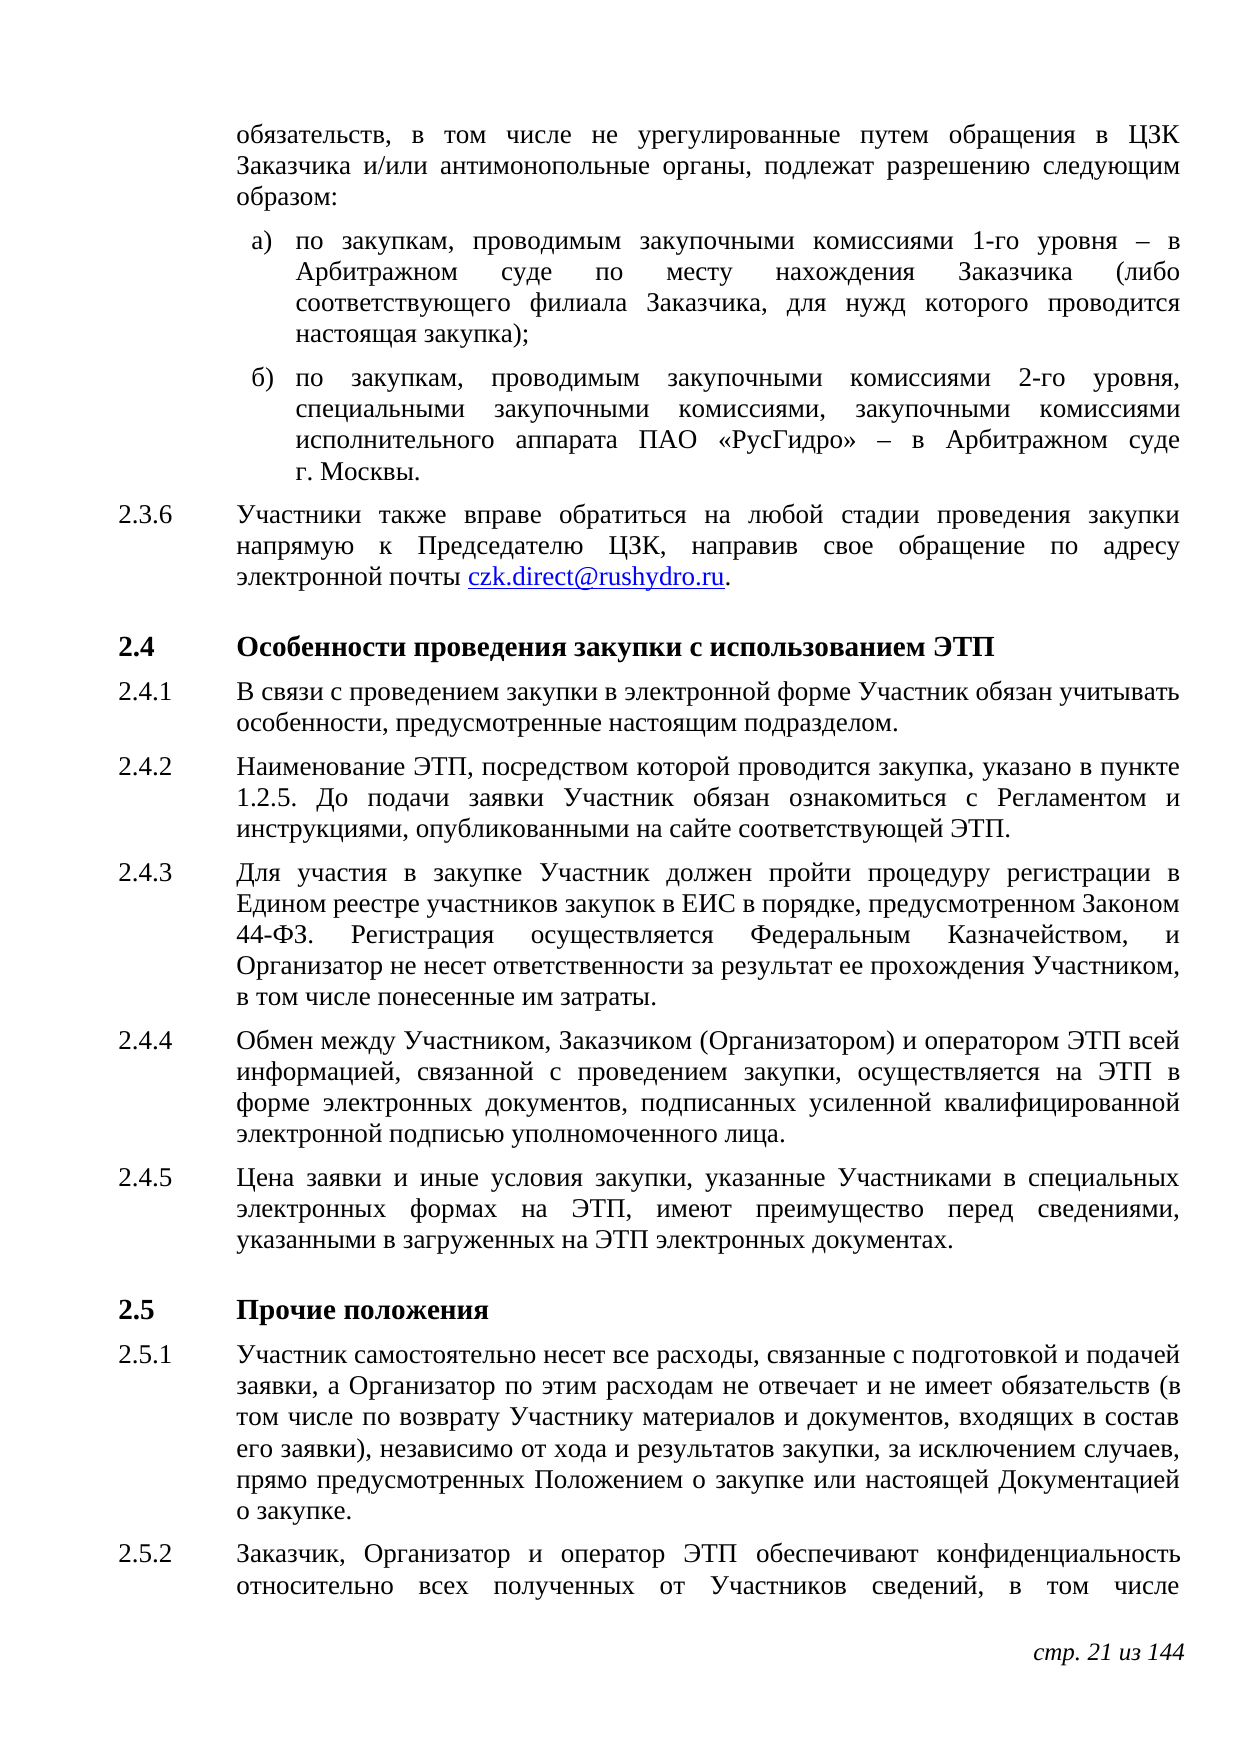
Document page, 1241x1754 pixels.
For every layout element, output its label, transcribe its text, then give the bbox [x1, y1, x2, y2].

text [118, 1538, 1181, 1600]
text Цена заявки и иные условия закупки, указанные Участниками в специальных электронных формах на ЭТП, имеют преимущество перед сведениями, указанными в загруженных на ЭТП электронных документах. [118, 1161, 1181, 1255]
text В связи с проведением закупки в электронной форме Участник обязан учитывать особенности, предусмотренные настоящим подразделом. [118, 675, 1181, 737]
text Участники также вправе обратиться на любой стадии проведения закупки напрямую к Председателю ЦЗК, направив свое обращение по адресу электронной почты czk.direct@rushydro.ru. [118, 498, 1181, 592]
subtitle Прочие положения [118, 1292, 1181, 1326]
text Для участия в закупке Участник должен пройти процедуру регистрации в Едином реестре участников закупок в ЕИС в порядке, предусмотренном Законом 44-ФЗ. Регистрация осуществляется Федеральным Казначейством, и Организатор не несет ответственности за результат ее прохождения Участником, в том числе понесенные им затраты. [118, 856, 1181, 1012]
list по закупкам, проводимым закупочными комиссиями 2-го уровня, специальными закупочными комиссиями, закупочными комиссиями исполнительного аппарата ПАО «РусГидро» – в Арбитражном суде г. Москвы. [251, 361, 1181, 486]
text Обмен между Участником, Заказчиком (Организатором) и оператором ЭТП всей информацией, связанной с проведением закупки, осуществляется на ЭТП в форме электронных документов, подписанных усиленной квалифицированной электронной подписью уполномоченного лица. [118, 1024, 1181, 1149]
text Участник самостоятельно несет все расходы, связанные с подготовкой и подачей заявки, а Организатор по этим расходам не отвечает и не имеет обязательств (в том числе по возврату Участнику материалов и документов, входящих в состав его заявки), независимо от хода и результатов закупки, за исключением случаев, прямо предусмотренных Положением о закупке или настоящей Документацией о закупке. [118, 1338, 1181, 1525]
subtitle Особенности проведения закупки с использованием ЭТП [118, 629, 1181, 663]
text Наименование ЭТП, посредством которой проводится закупка, указано в пункте 1.2.5. До подачи заявки Участник обязан ознакомиться с Регламентом и инструкциями, опубликованными на сайте соответствующей ЭТП. [118, 750, 1181, 843]
list по закупкам, проводимым закупочными комиссиями 1-го уровня – в Арбитражном суде по месту нахождения Заказчика (либо соответствующего филиала Заказчика, для нужд которого проводится настоящая закупка); [251, 224, 1181, 349]
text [118, 118, 1181, 212]
